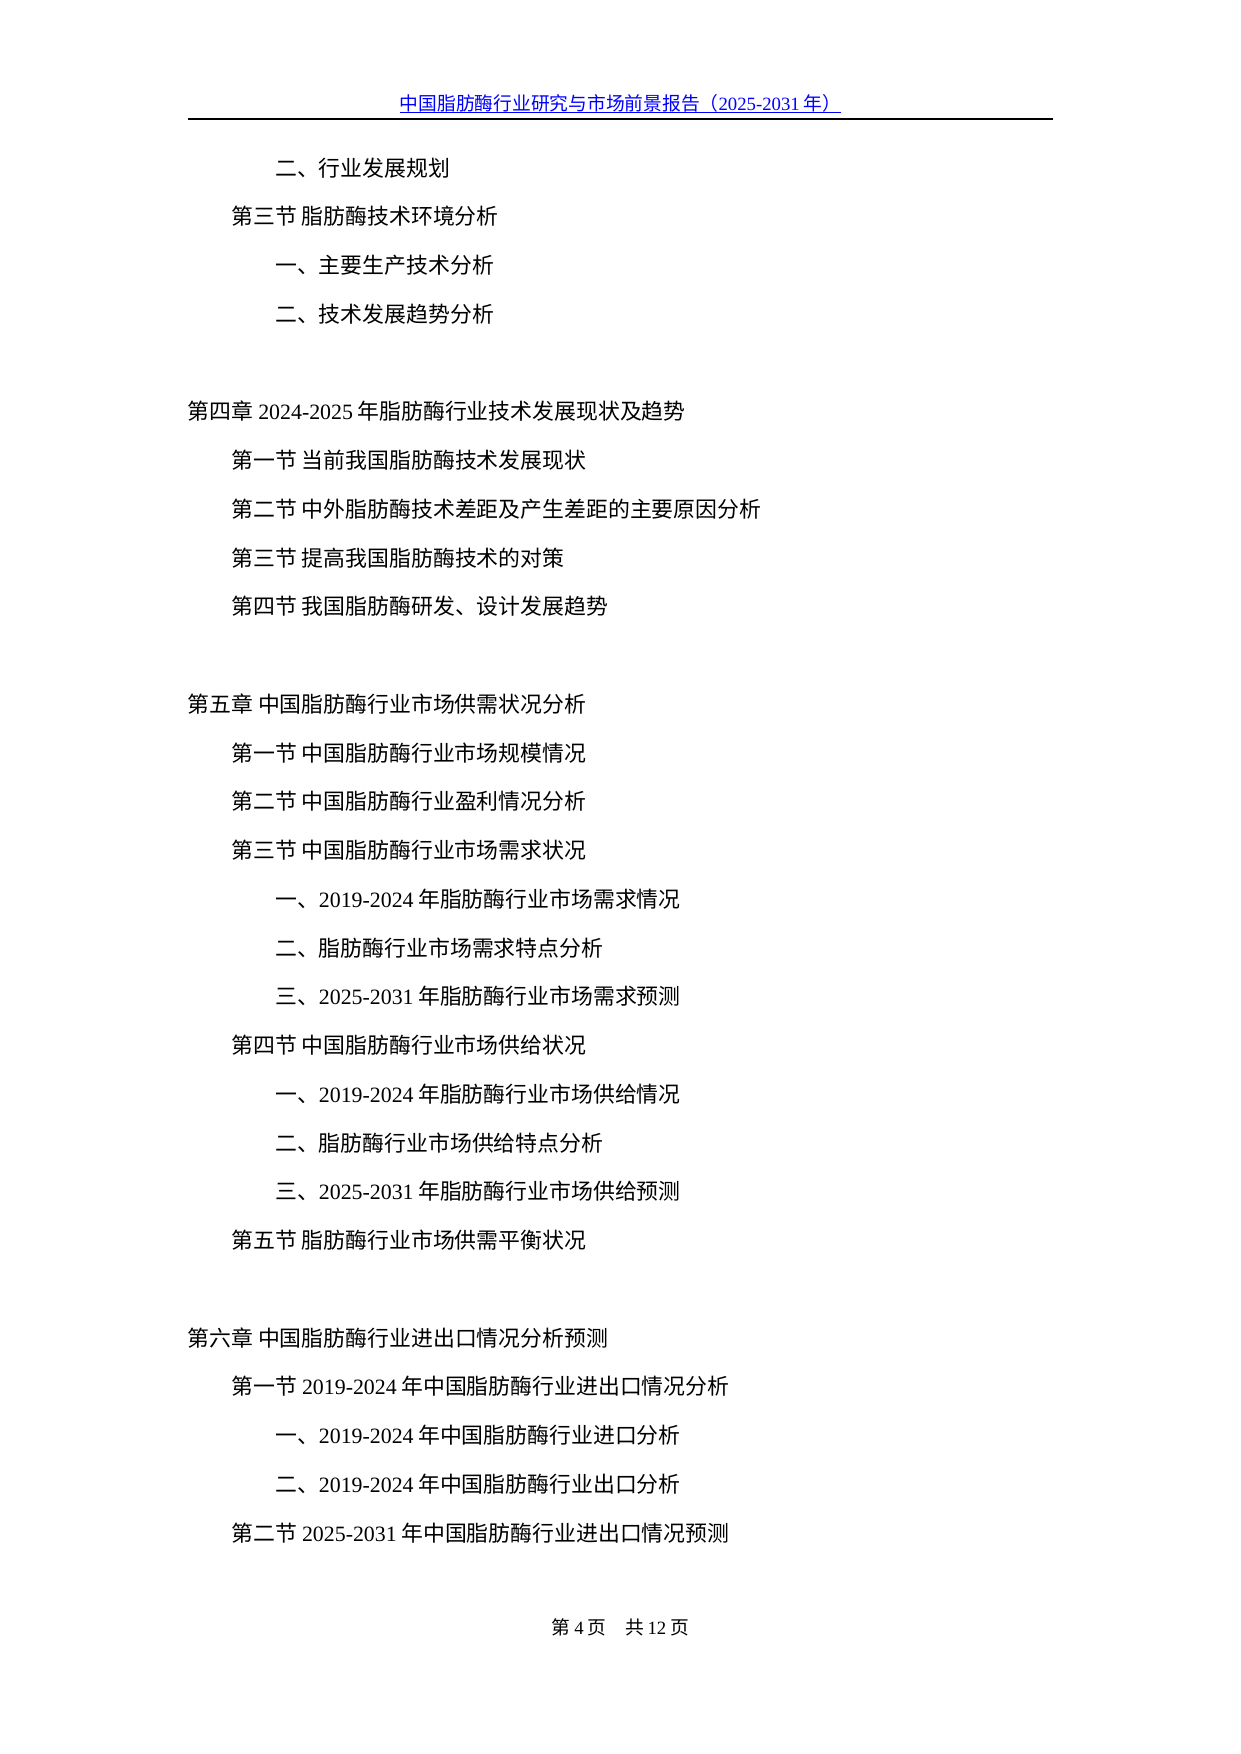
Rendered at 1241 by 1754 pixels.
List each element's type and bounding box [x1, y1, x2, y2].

text [187, 150, 1053, 1548]
